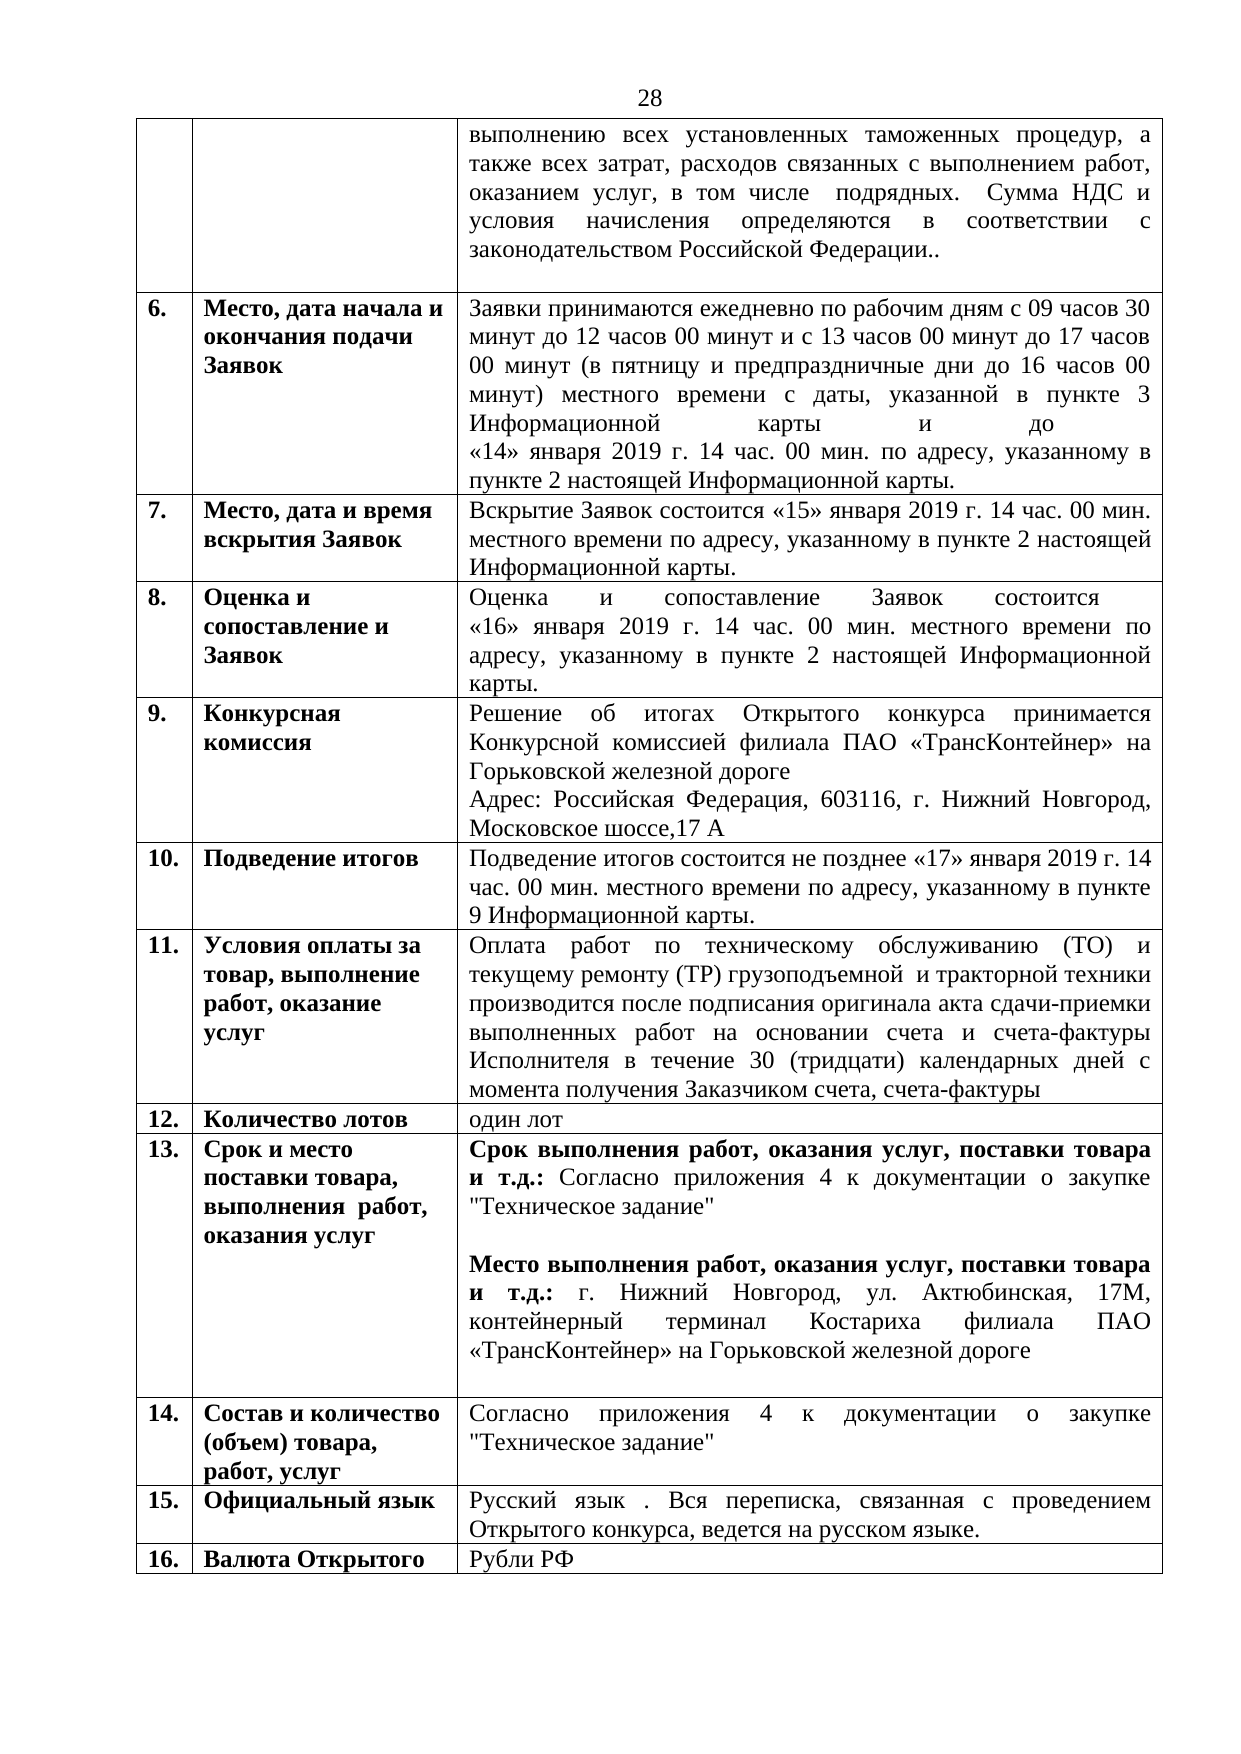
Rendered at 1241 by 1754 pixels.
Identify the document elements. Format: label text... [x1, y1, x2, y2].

table_cell 11. [137, 930, 192, 1103]
table_cell Оплата работ по техническому обслуживанию (ТО) и текущему ремонту (ТР) грузоподъемной и тракторной техники производится после подписания оригинала акта сдачи-приемки выполненных работ на основании счета и счета-фактуры Исполнителя в течение 30 (тридцати) календарных дней с момента получения Заказчиком счета, счета-фактуры [458, 930, 1162, 1103]
table_cell Условия оплаты за товар, выполнение работ, оказание услуг [193, 930, 457, 1103]
table_cell Состав и количество (объем) товара, работ, услуг [193, 1398, 457, 1484]
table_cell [193, 1544, 457, 1573]
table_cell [458, 119, 1162, 292]
table_cell Рубли РФ [458, 1544, 1162, 1573]
table_cell 12. [137, 1104, 192, 1133]
table_cell 8. [137, 582, 192, 697]
table_cell Русский язык . Вся переписка, связанная с проведением Открытого конкурса, ведется на русском языке. [458, 1486, 1162, 1543]
table_cell 9. [137, 698, 192, 842]
table_cell Официальный язык [193, 1486, 457, 1543]
table_cell 10. [137, 843, 192, 929]
table_cell Оценка и сопоставление и Заявок [193, 582, 457, 697]
table_cell Конкурсная комиссия [193, 698, 457, 842]
table_cell Оценка и сопоставление Заявок состоится «16» января 2019 г. 14 час. 00 мин. местного времени по адресу, указанному в пункте 2 настоящей Информационной карты. [458, 582, 1162, 697]
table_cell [193, 119, 457, 292]
table_cell Место, дата начала и окончания подачи Заявок [193, 293, 457, 494]
table_cell Место, дата и время вскрытия Заявок [193, 495, 457, 581]
table_cell Решение об итогах Открытого конкурса принимается Конкурсной комиссией филиала ПАО «ТрансКонтейнер» на Горьковской железной дороге Адрес: Российская Федерация, 603116, г. Нижний Новгород, Московское шоссе,17 А [458, 698, 1162, 842]
table_cell Подведение итогов состоится не позднее «17» января 2019 г. 14 час. 00 мин. местного времени по адресу, указанному в пункте 9 Информационной карты. [458, 843, 1162, 929]
table_cell Срок и место поставки товара, выполнения работ, оказания услуг [193, 1134, 457, 1397]
table_cell Заявки принимаются ежедневно по рабочим дням с 09 часов 30 минут до 12 часов 00 минут и с 13 часов 00 минут до 17 часов 00 минут (в пятницу и предпраздничные дни до 16 часов 00 минут) местного времени с даты, указанной в пункте 3 Информационной карты и до «14» января 2019 г. 14 час. 00 мин. по адресу, указанному в пункте 2 настоящей Информационной карты. [458, 293, 1162, 494]
table_cell 7. [137, 495, 192, 581]
table_cell Вскрытие Заявок состоится «15» января 2019 г. 14 час. 00 мин. местного времени по адресу, указанному в пункте 2 настоящей Информационной карты. [458, 495, 1162, 581]
table_cell 5. [137, 119, 192, 292]
table_cell 13. [137, 1134, 192, 1397]
table_cell один лот [458, 1104, 1162, 1133]
table_cell Срок выполнения работ, оказания услуг, поставки товара и т.д.: Согласно приложения 4 к документации о закупке "Техническое задание" Место выполнения работ, оказания услуг, поставки товара и т.д.: г. Нижний Новгород, ул. Актюбинская, 17М, контейнерный терминал Костариха филиала ПАО «ТрансКонтейнер» на Горьковской железной дороге [458, 1134, 1162, 1397]
table_cell Подведение итогов [193, 843, 457, 929]
table_cell 15. [137, 1486, 192, 1543]
table_cell 14. [137, 1398, 192, 1484]
table_cell Согласно приложения 4 к документации о закупке "Техническое задание" [458, 1398, 1162, 1484]
table_cell 16. [137, 1544, 192, 1573]
table_cell Количество лотов [193, 1104, 457, 1133]
table_cell 6. [137, 293, 192, 494]
